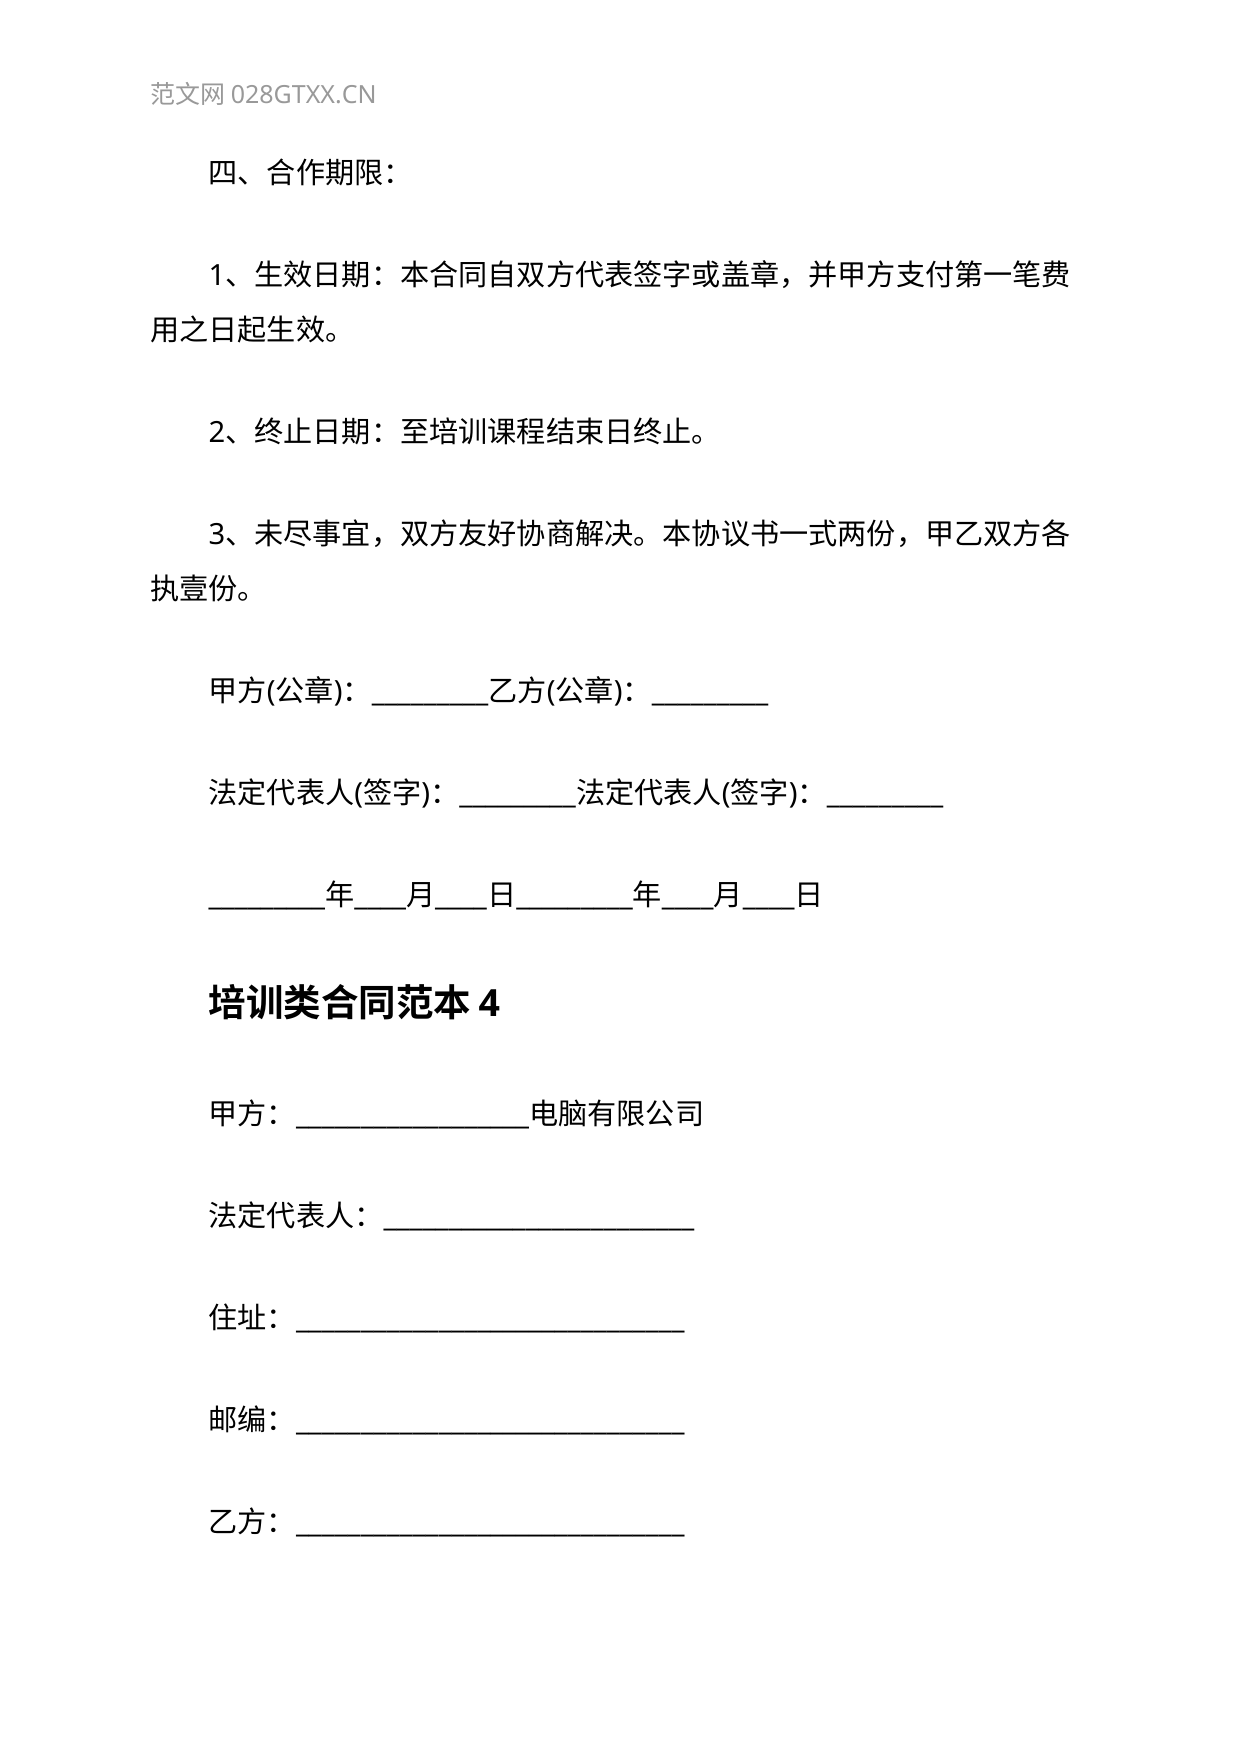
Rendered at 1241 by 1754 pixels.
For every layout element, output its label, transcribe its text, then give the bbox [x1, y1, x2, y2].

text 1、生效日期：本合同自双方代表签字或盖章，并甲方支付第一笔费用之日起生效。 [150, 252, 1090, 349]
text 法定代表人：________________________ [150, 1193, 1090, 1235]
text 邮编：______________________________ [150, 1397, 1090, 1439]
text 乙方：______________________________ [150, 1499, 1090, 1541]
text _________年____月____日_________年____月____日 [150, 871, 1090, 914]
text 培训类合同范本4 [150, 973, 1090, 1028]
text 3、未尽事宜，双方友好协商解决。本协议书一式两份，甲乙双方各执壹份。 [150, 511, 1090, 608]
text 法定代表人(签字)：_________法定代表人(签字)：_________ [150, 769, 1090, 812]
text 甲方(公章)：_________乙方(公章)：_________ [150, 667, 1090, 710]
text 甲方：__________________电脑有限公司 [150, 1091, 1090, 1133]
text 住址：______________________________ [150, 1295, 1090, 1337]
text 2、终止日期：至培训课程结束日终止。 [150, 408, 1090, 451]
text 四、合作期限： [150, 150, 1090, 192]
